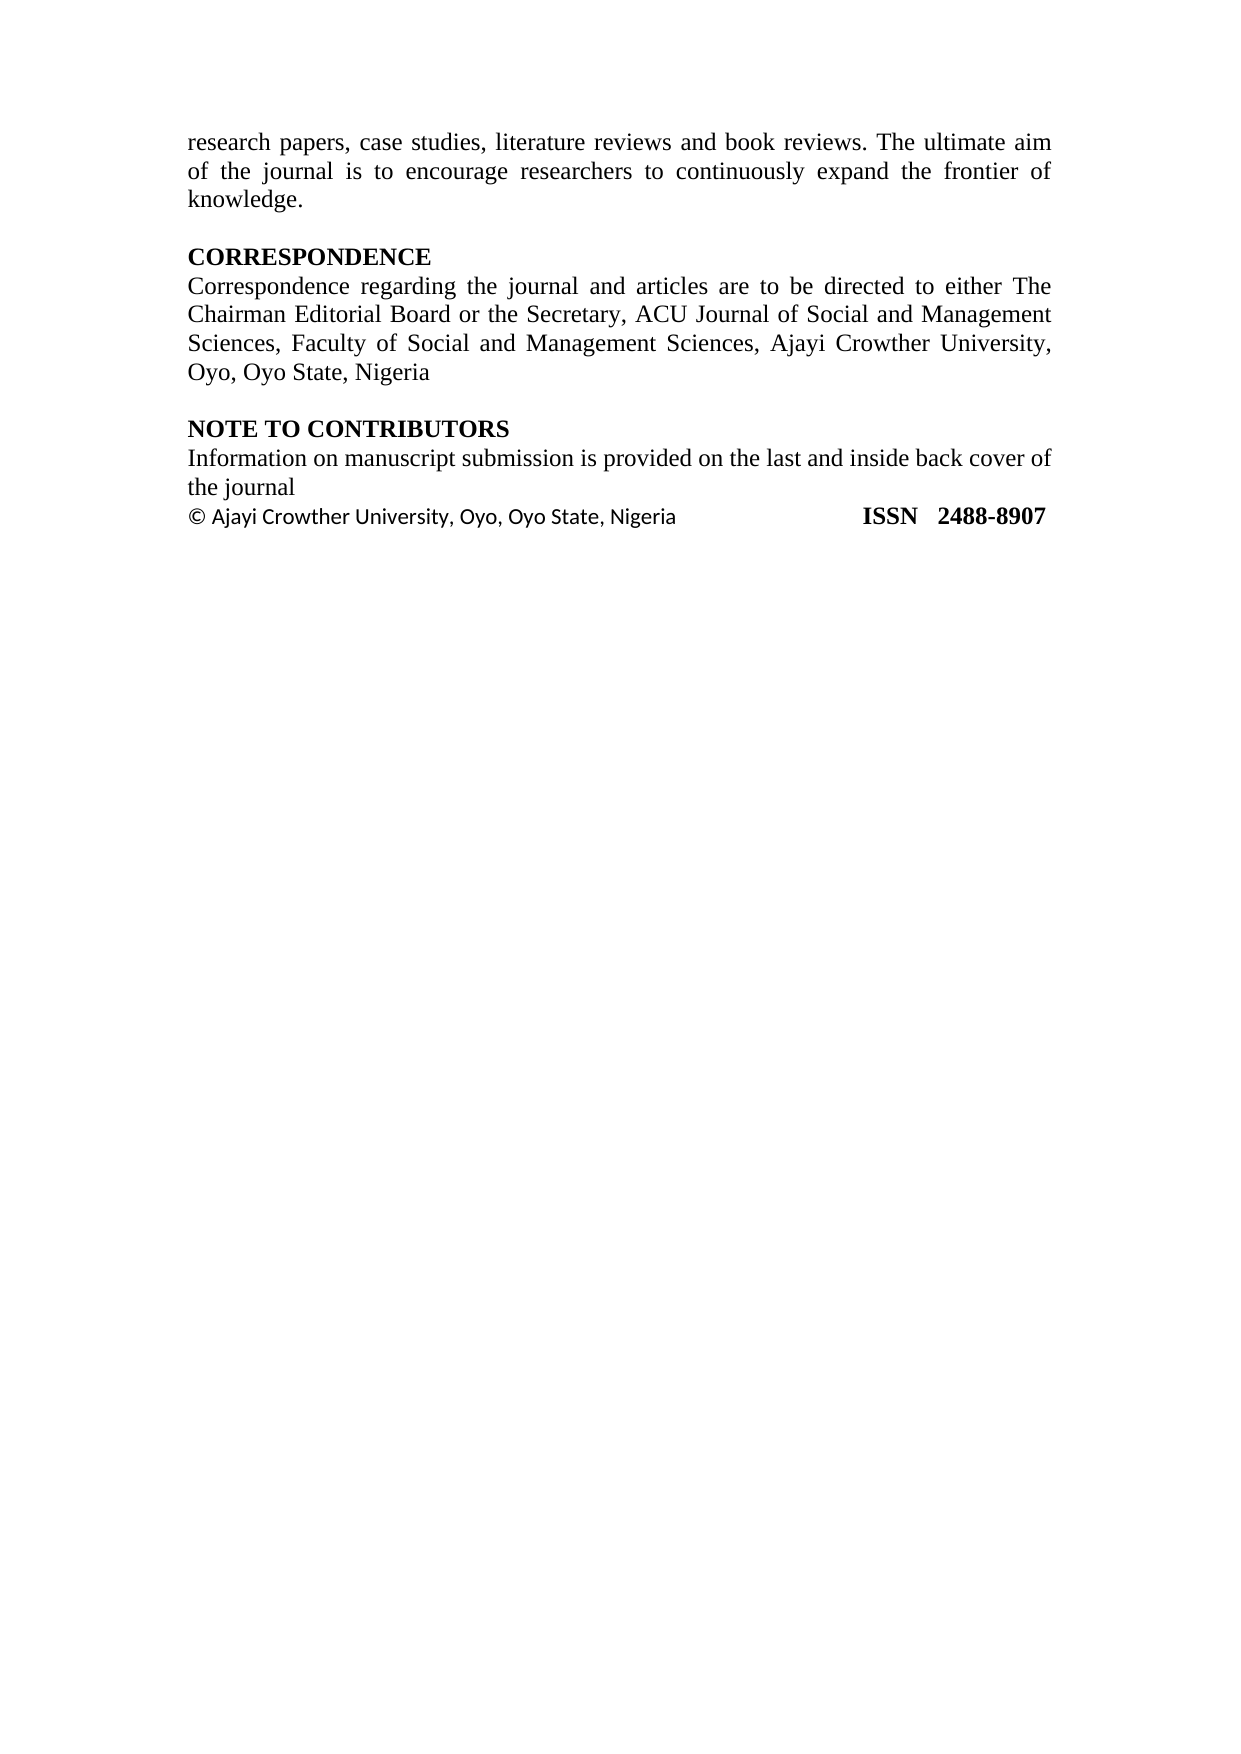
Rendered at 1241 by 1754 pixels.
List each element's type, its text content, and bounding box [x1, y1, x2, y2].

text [187, 127, 1053, 213]
text CORRESPONDENCE [187, 242, 1053, 271]
text NOTE TO CONTRIBUTORS [187, 414, 1053, 443]
text © Ajayi Crowther University, Oyo, Oyo State, Nigeria ISSN 2488-8907 [187, 501, 1053, 530]
text Information on manuscript submission is provided on the last and inside back cover of the journal [187, 443, 1053, 501]
text Correspondence regarding the journal and articles are to be directed to either The Chairman Editorial Board or the Secretary, ACU Journal of Social and Management Sciences, Faculty of Social and Management Sciences, Ajayi Crowther University, Oyo, Oyo State, Nigeria [187, 271, 1053, 386]
